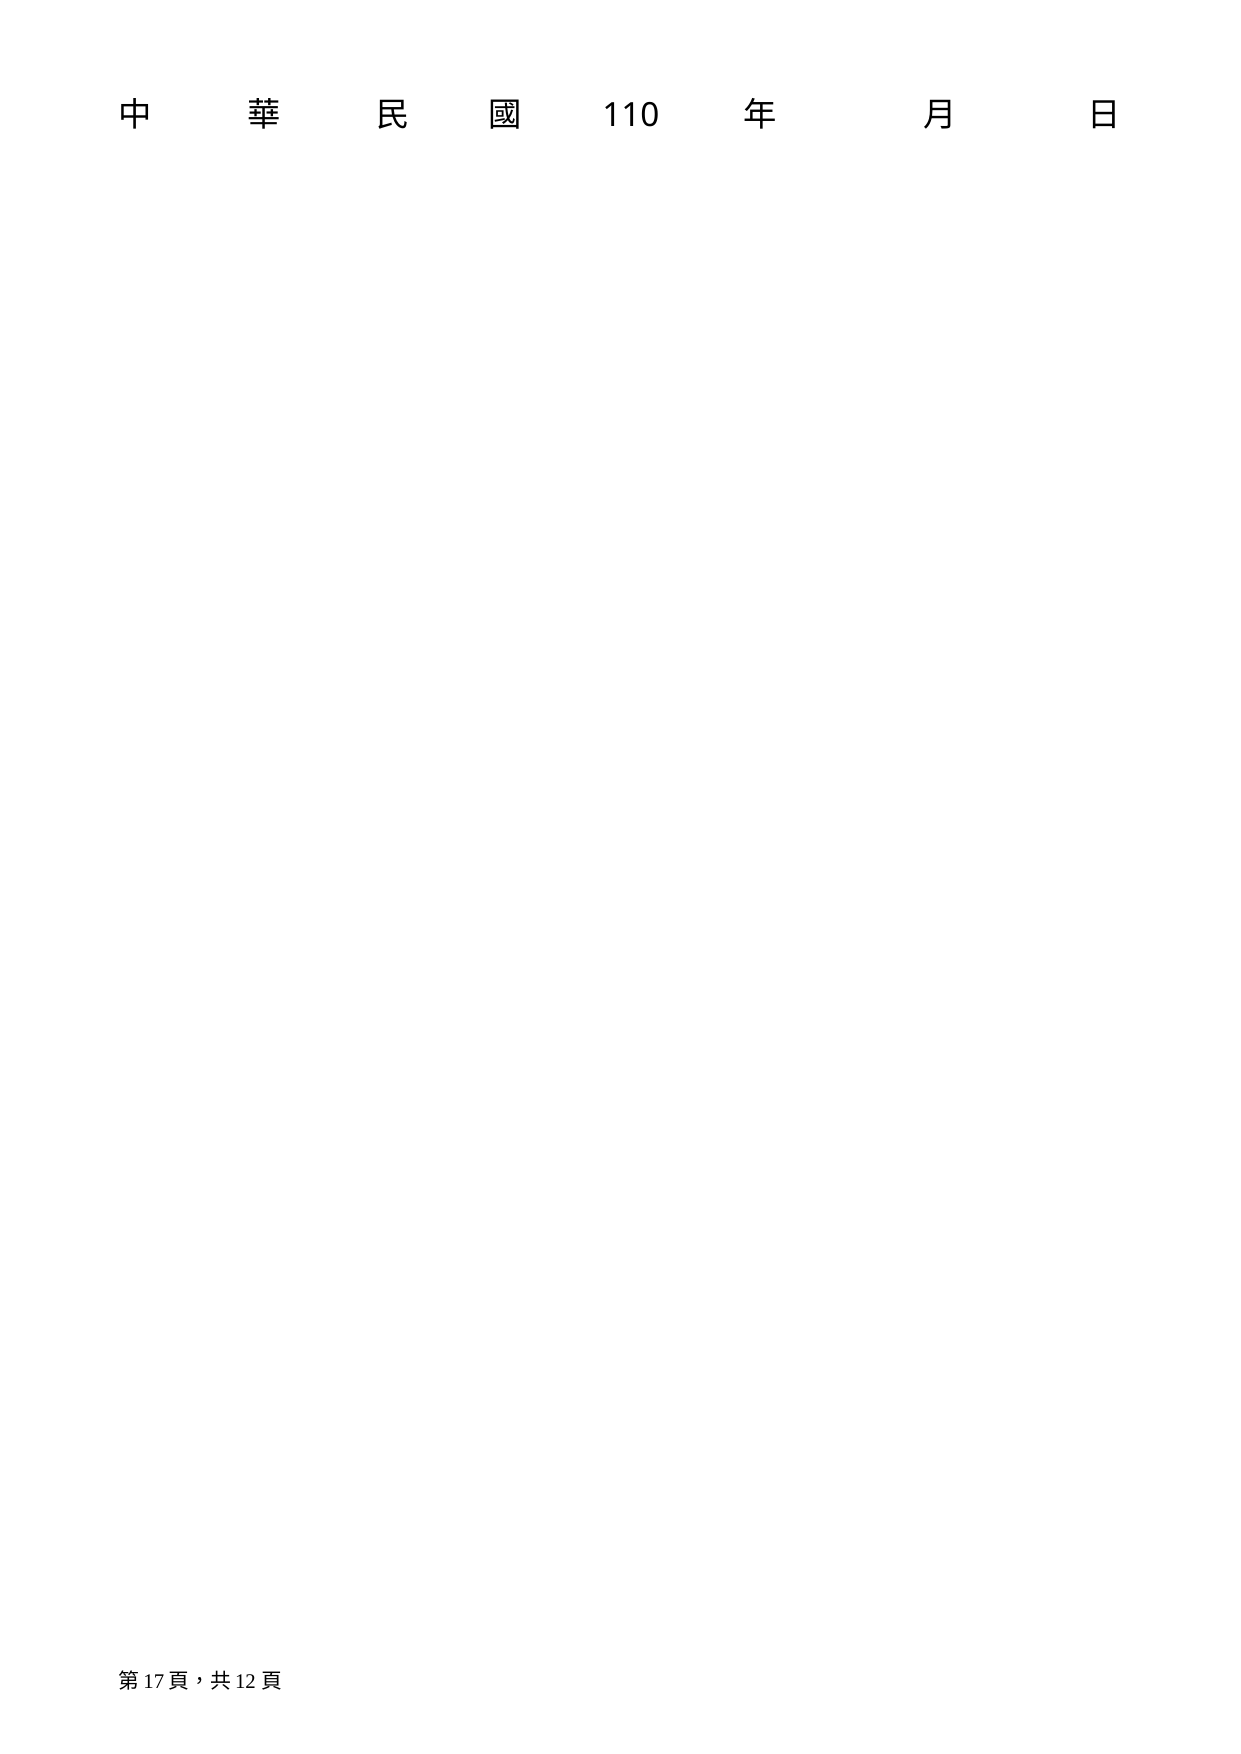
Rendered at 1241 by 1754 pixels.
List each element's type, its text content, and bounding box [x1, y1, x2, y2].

text 中 華 民 國 110 年 月 日 [118, 74, 1122, 149]
